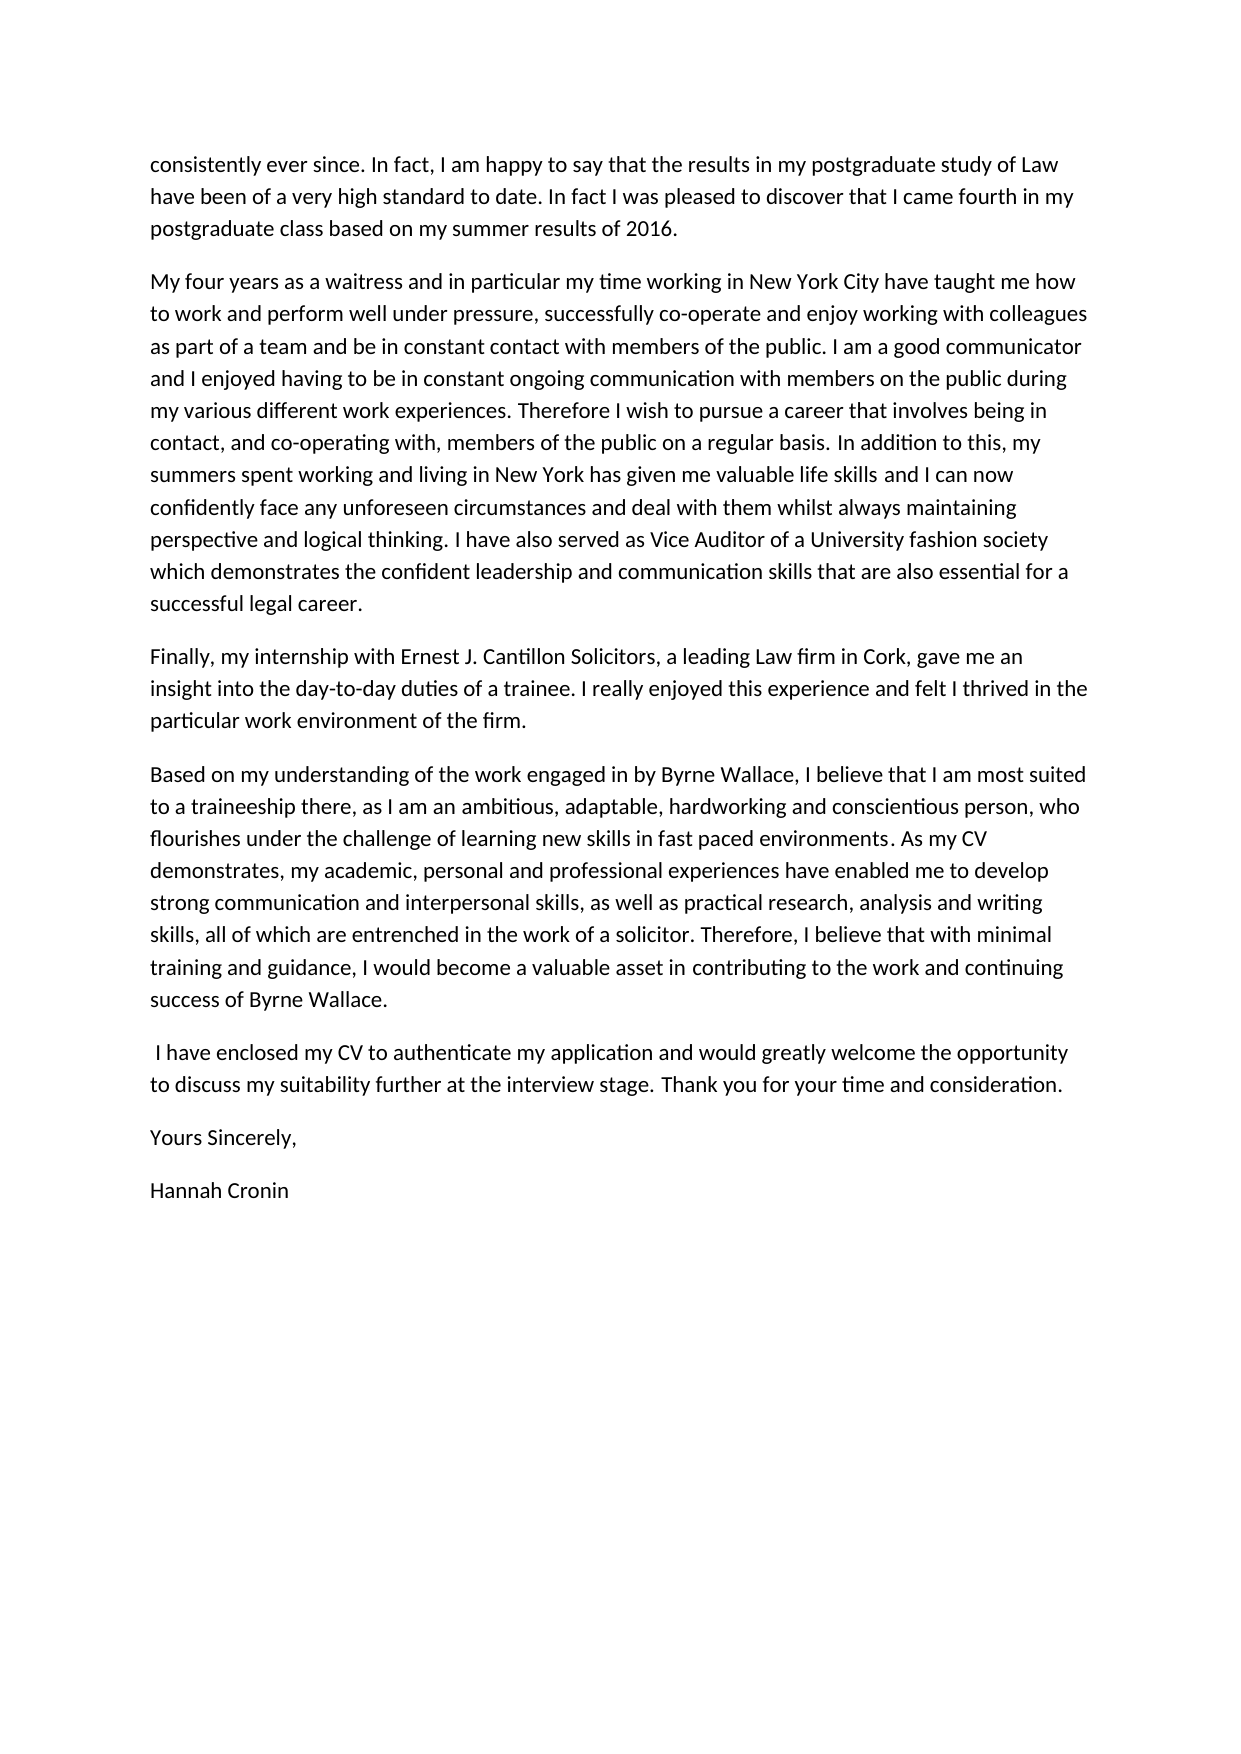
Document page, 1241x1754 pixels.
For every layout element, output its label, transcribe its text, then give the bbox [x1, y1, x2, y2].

text Hannah Cronin [150, 1176, 1090, 1204]
text I have enclosed my CV to authenticate my application and would greatly welcome the opportunity to discuss my suitability further at the interview stage. Thank you for your time and consideration. [150, 1038, 1090, 1098]
text Based on my understanding of the work engaged in by Byrne Wallace, I believe that I am most suited to a traineeship there, as I am an ambitious, adaptable, hardworking and conscientious person, who flourishes under the challenge of learning new skills in fast paced environments. As my CV demonstrates, my academic, personal and professional experiences have enabled me to develop strong communication and interpersonal skills, as well as practical research, analysis and writing skills, all of which are entrenched in the work of a solicitor. Therefore, I believe that with minimal training and guidance, I would become a valuable asset in contributing to the work and continuing success of Byrne Wallace. [150, 760, 1090, 1013]
text Finally, my internship with Ernest J. Cantillon Solicitors, a leading Law firm in Cork, gave me an insight into the day-to-day duties of a trainee. I really enjoyed this experience and felt I thrived in the particular work environment of the firm. [150, 642, 1090, 735]
text Yours Sincerely, [150, 1123, 1090, 1151]
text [150, 150, 1090, 242]
text My four years as a waitress and in particular my time working in New York City have taught me how to work and perform well under pressure, successfully co-operate and enjoy working with colleagues as part of a team and be in constant contact with members of the public. I am a good communicator and I enjoyed having to be in constant ongoing communication with members on the public during my various different work experiences. Therefore I wish to pursue a career that involves being in contact, and co-operating with, members of the public on a regular basis. In addition to this, my summers spent working and living in New York has given me valuable life skills and I can now confidently face any unforeseen circumstances and deal with them whilst always maintaining perspective and logical thinking. I have also served as Vice Auditor of a University fashion society which demonstrates the confident leadership and communication skills that are also essential for a successful legal career. [150, 267, 1090, 617]
